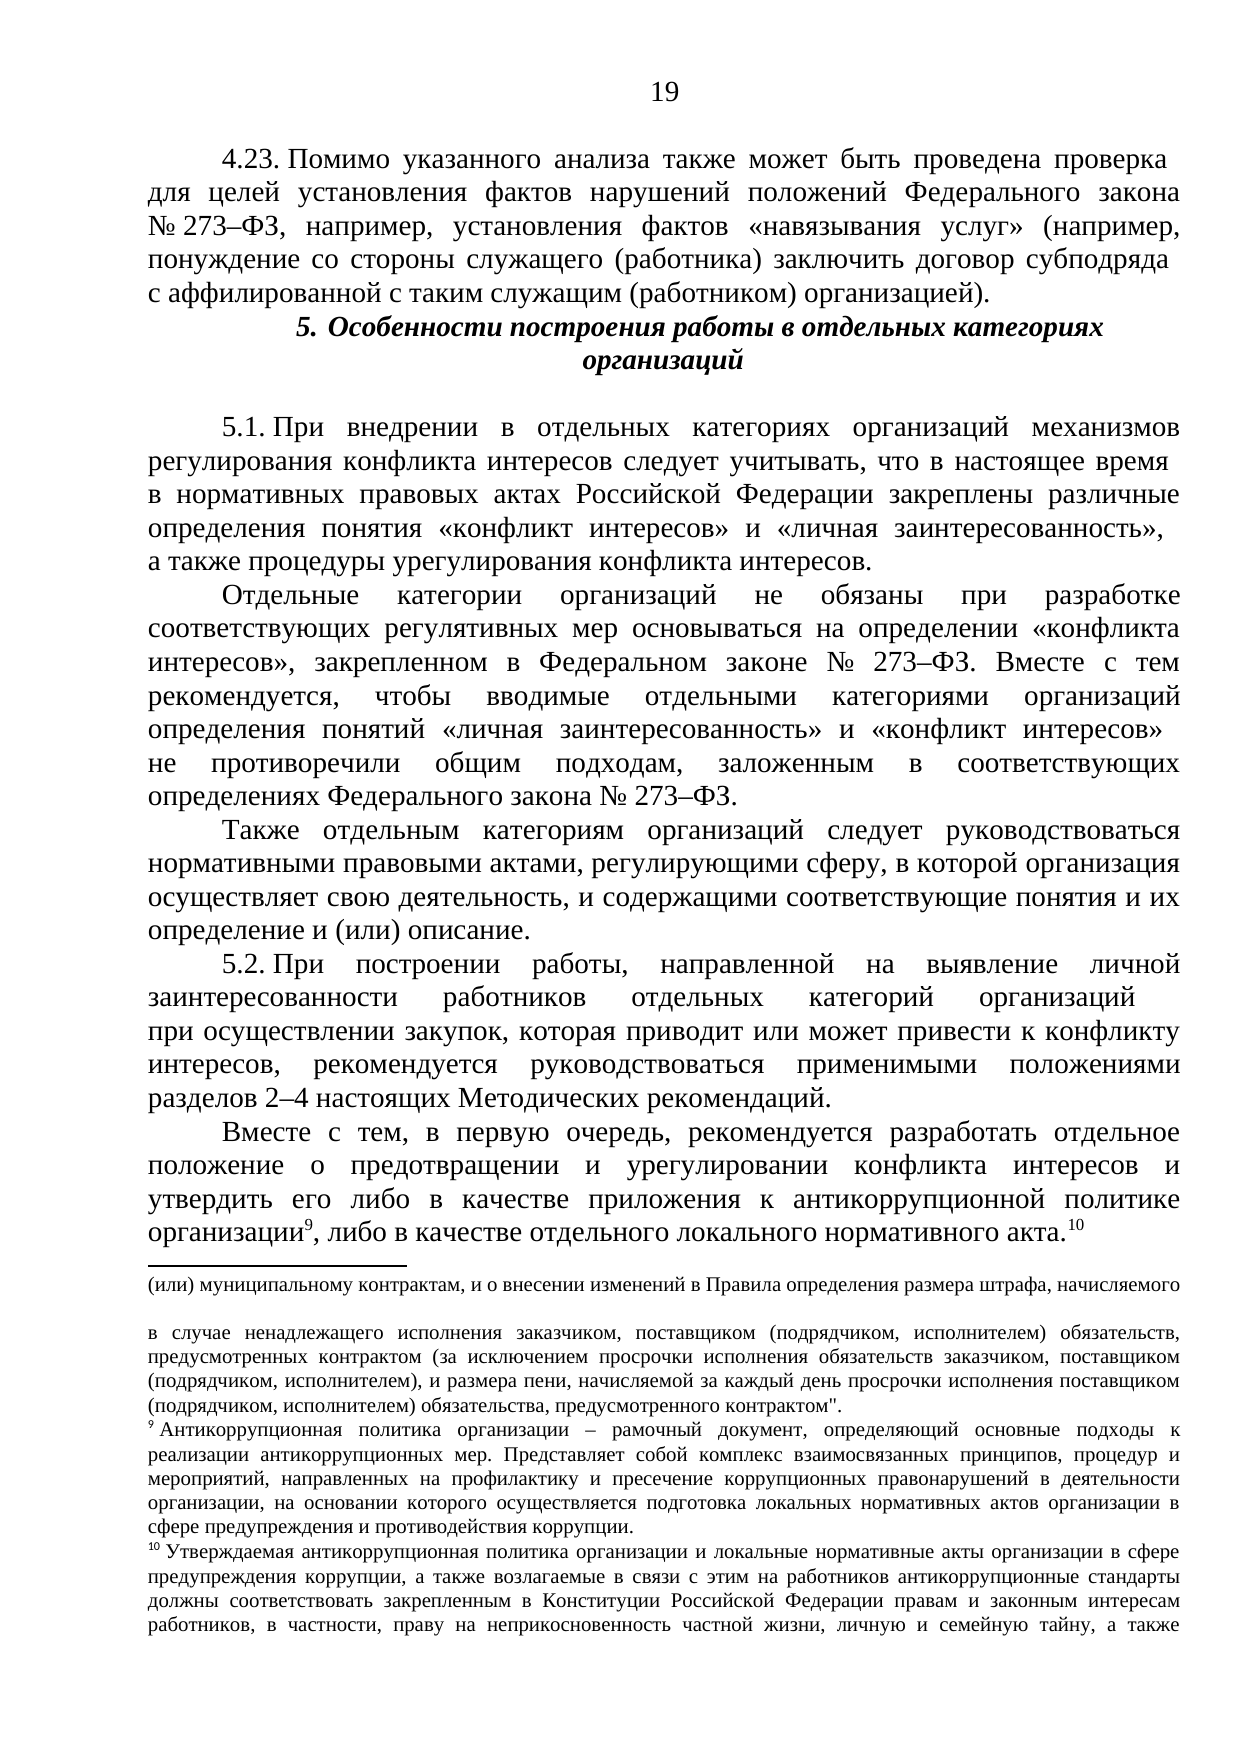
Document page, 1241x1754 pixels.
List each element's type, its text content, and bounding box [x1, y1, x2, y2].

text 4.23. Помимо указанного анализа также может быть проведена проверка для целей установления фактов нарушений положений Федерального закона № 273–ФЗ, например, установления фактов «навязывания услуг» (например, понуждение со стороны служащего (работника) заключить договор субподряда с аффилированной с таким служащим (работником) организацией). [148, 141, 1181, 309]
text Также отдельным категориям организаций следует руководствоваться нормативными правовыми актами, регулирующими сферу, в которой организация осуществляет свою деятельность, и содержащими соответствующие понятия и их определение и (или) описание. [148, 812, 1181, 946]
text 5. Особенности построения работы в отдельных категориях организаций [148, 309, 1181, 376]
text 5.2. При построении работы, направленной на выявление личной заинтересованности работников отдельных категорий организаций при осуществлении закупок, которая приводит или может привести к конфликту интересов, рекомендуется руководствоваться применимыми положениями разделов 2–4 настоящих Методических рекомендаций. [148, 946, 1181, 1114]
text Вместе с тем, в первую очередь, рекомендуется разработать отдельное положение о предотвращении и урегулировании конфликта интересов и утвердить его либо в качестве приложения к антикоррупционной политике организации, либо в качестве отдельного локального нормативного акта. [148, 1114, 1181, 1248]
text Отдельные категории организаций не обязаны при разработке соответствующих регулятивных мер основываться на определении «конфликта интересов», закрепленном в Федеральном законе № 273–ФЗ. Вместе с тем рекомендуется, чтобы вводимые отдельными категориями организаций определения понятий «личная заинтересованность» и «конфликт интересов» не противоречили общим подходам, заложенным в соответствующих определениях Федерального закона № 273–ФЗ. [148, 577, 1181, 812]
text 5.1. При внедрении в отдельных категориях организаций механизмов регулирования конфликта интересов следует учитывать, что в настоящее время в нормативных правовых актах Российской Федерации закреплены различные определения понятия «конфликт интересов» и «личная заинтересованность», а также процедуры урегулирования конфликта интересов. [148, 409, 1181, 577]
